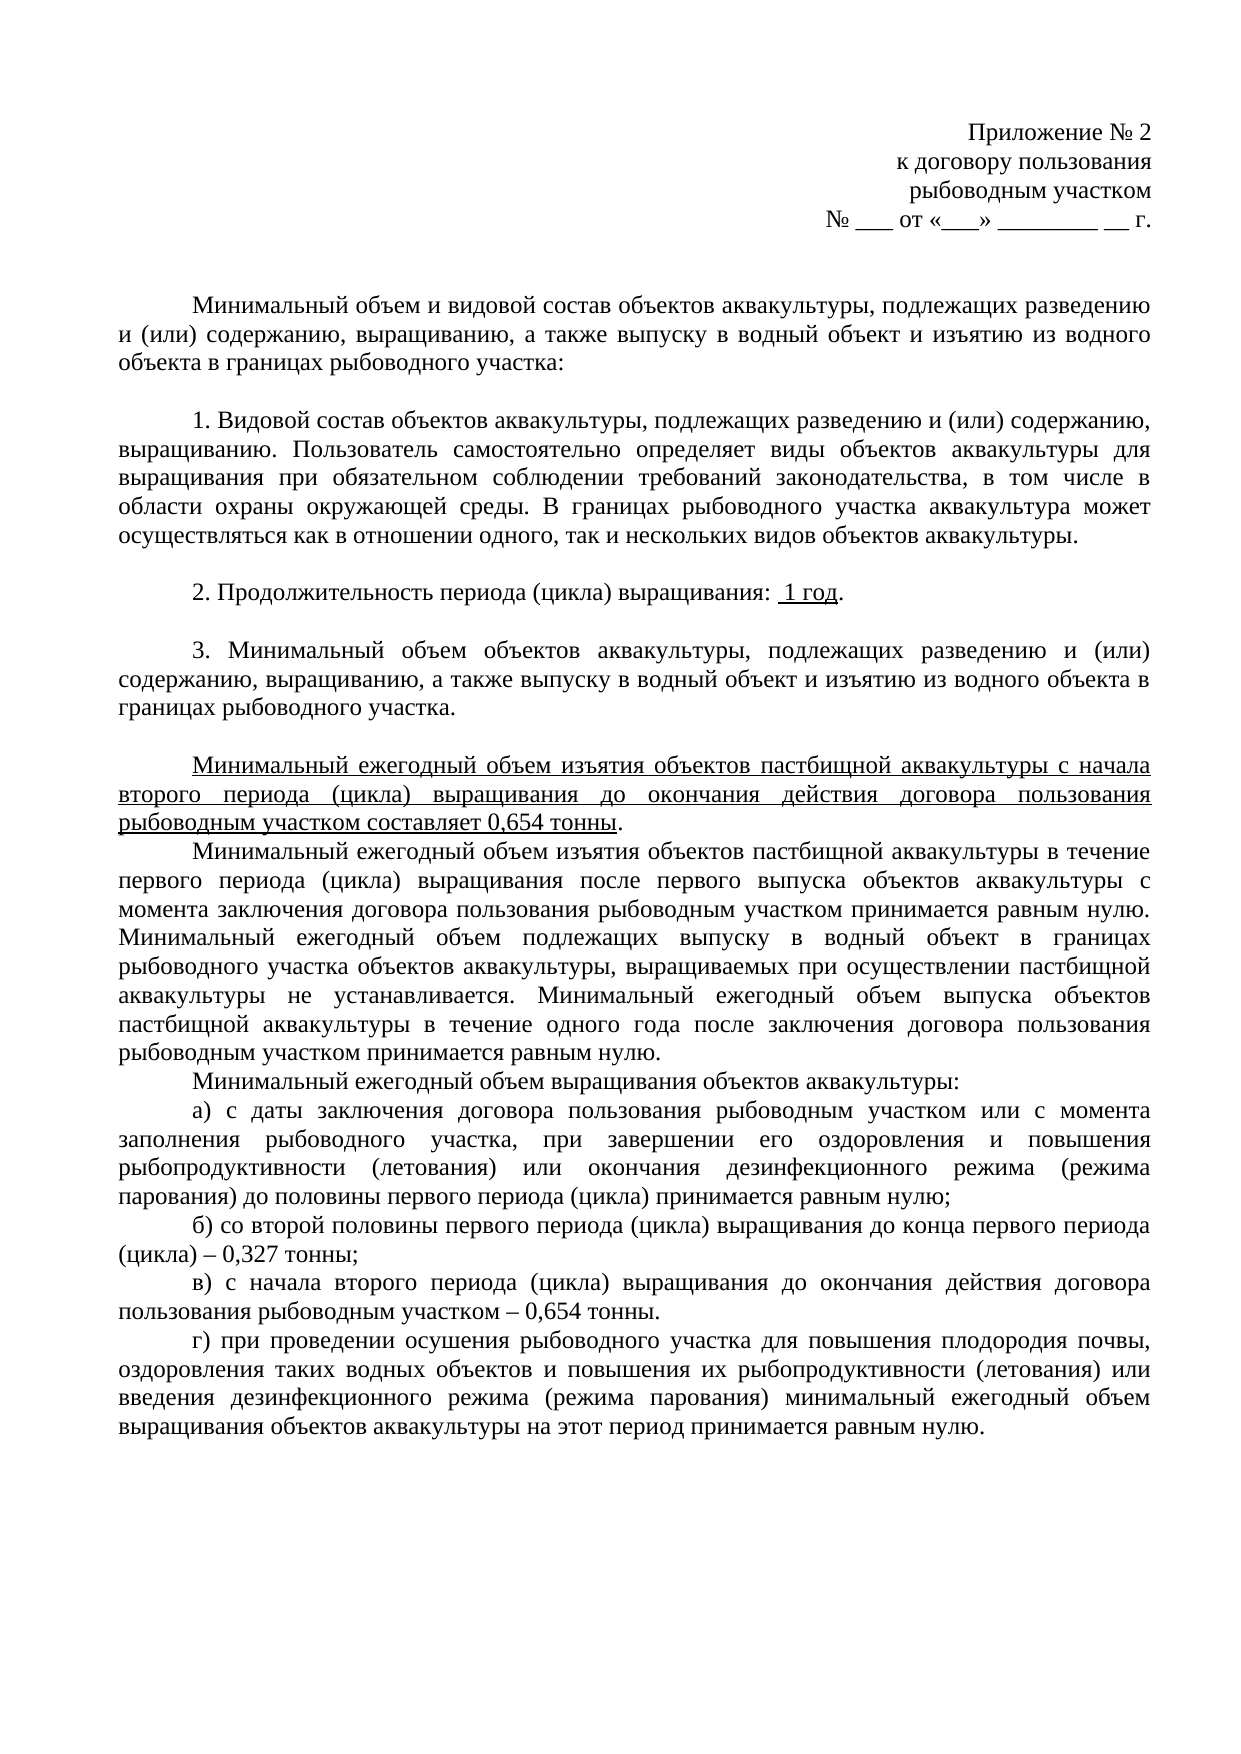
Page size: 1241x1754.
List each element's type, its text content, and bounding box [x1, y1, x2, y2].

text Приложение № 2 [118, 117, 1152, 146]
text Минимальный ежегодный объем изъятия объектов пастбищной аквакультуры с начала второго периода (цикла) выращивания до окончания действия договора пользования рыбоводным участком составляет 0,654 тонны. [118, 805, 1152, 836]
text Минимальный объем и видовой состав объектов аквакультуры, подлежащих разведению и (или) содержанию, выращиванию, а также выпуску в водный объект и изъятию из водного объекта в границах рыбоводного участка: [118, 290, 1152, 376]
text 2. Продолжительность периода (цикла) выращивания: 1 год. [118, 577, 1152, 606]
text к договору пользования [118, 146, 1152, 175]
text 1. Видовой состав объектов аквакультуры, подлежащих разведению и (или) содержанию, выращиванию. Пользователь самостоятельно определяет виды объектов аквакультуры для выращивания при обязательном соблюдении требований законодательства, в том числе в области охраны окружающей среды. В границах рыбоводного участка аквакультура может осуществляться как в отношении одного, так и нескольких видов объектов аквакультуры. [118, 405, 1152, 549]
text Минимальный ежегодный объем выращивания объектов аквакультуры: [118, 1066, 1152, 1095]
text рыбоводным участком [118, 175, 1152, 204]
text г) при проведении осушения рыбоводного участка для повышения плодородия почвы, оздоровления таких водных объектов и повышения их рыбопродуктивности (летования) или введения дезинфекционного режима (режима парования) минимальный ежегодный объем выращивания объектов аквакультуры на этот период принимается равным нулю. [118, 1325, 1152, 1440]
text Минимальный ежегодный объем изъятия объектов пастбищной аквакультуры с начала второго периода (цикла) выращивания до окончания действия договора пользования рыбоводным участком составляет 0,654 тонны. [118, 750, 1152, 804]
text 3. Минимальный объем объектов аквакультуры, подлежащих разведению и (или) содержанию, выращиванию, а также выпуску в водный объект и изъятию из водного объекта в границах рыбоводного участка. [118, 635, 1152, 721]
text в) с начала второго периода (цикла) выращивания до окончания действия договора пользования рыбоводным участком – 0,654 тонны. [118, 1267, 1152, 1325]
text б) со второй половины первого периода (цикла) выращивания до конца первого периода (цикла) – 0,327 тонны; [118, 1210, 1152, 1267]
text Минимальный ежегодный объем изъятия объектов пастбищной аквакультуры в течение первого периода (цикла) выращивания после первого выпуска объектов аквакультуры с момента заключения договора пользования рыбоводным участком принимается равным нулю. Минимальный ежегодный объем подлежащих выпуску в водный объект в границах рыбоводного участка объектов аквакультуры, выращиваемых при осуществлении пастбищной аквакультуры не устанавливается. Минимальный ежегодный объем выпуска объектов пастбищной аквакультуры в течение одного года после заключения договора пользования рыбоводным участком принимается равным нулю. [118, 836, 1152, 1066]
text № ___ от «___» ________ __ г. [118, 204, 1152, 232]
text а) с даты заключения договора пользования рыбоводным участком или с момента заполнения рыбоводного участка, при завершении его оздоровления и повышения рыбопродуктивности (летования) или окончания дезинфекционного режима (режима парования) до половины первого периода (цикла) принимается равным нулю; [118, 1095, 1152, 1210]
